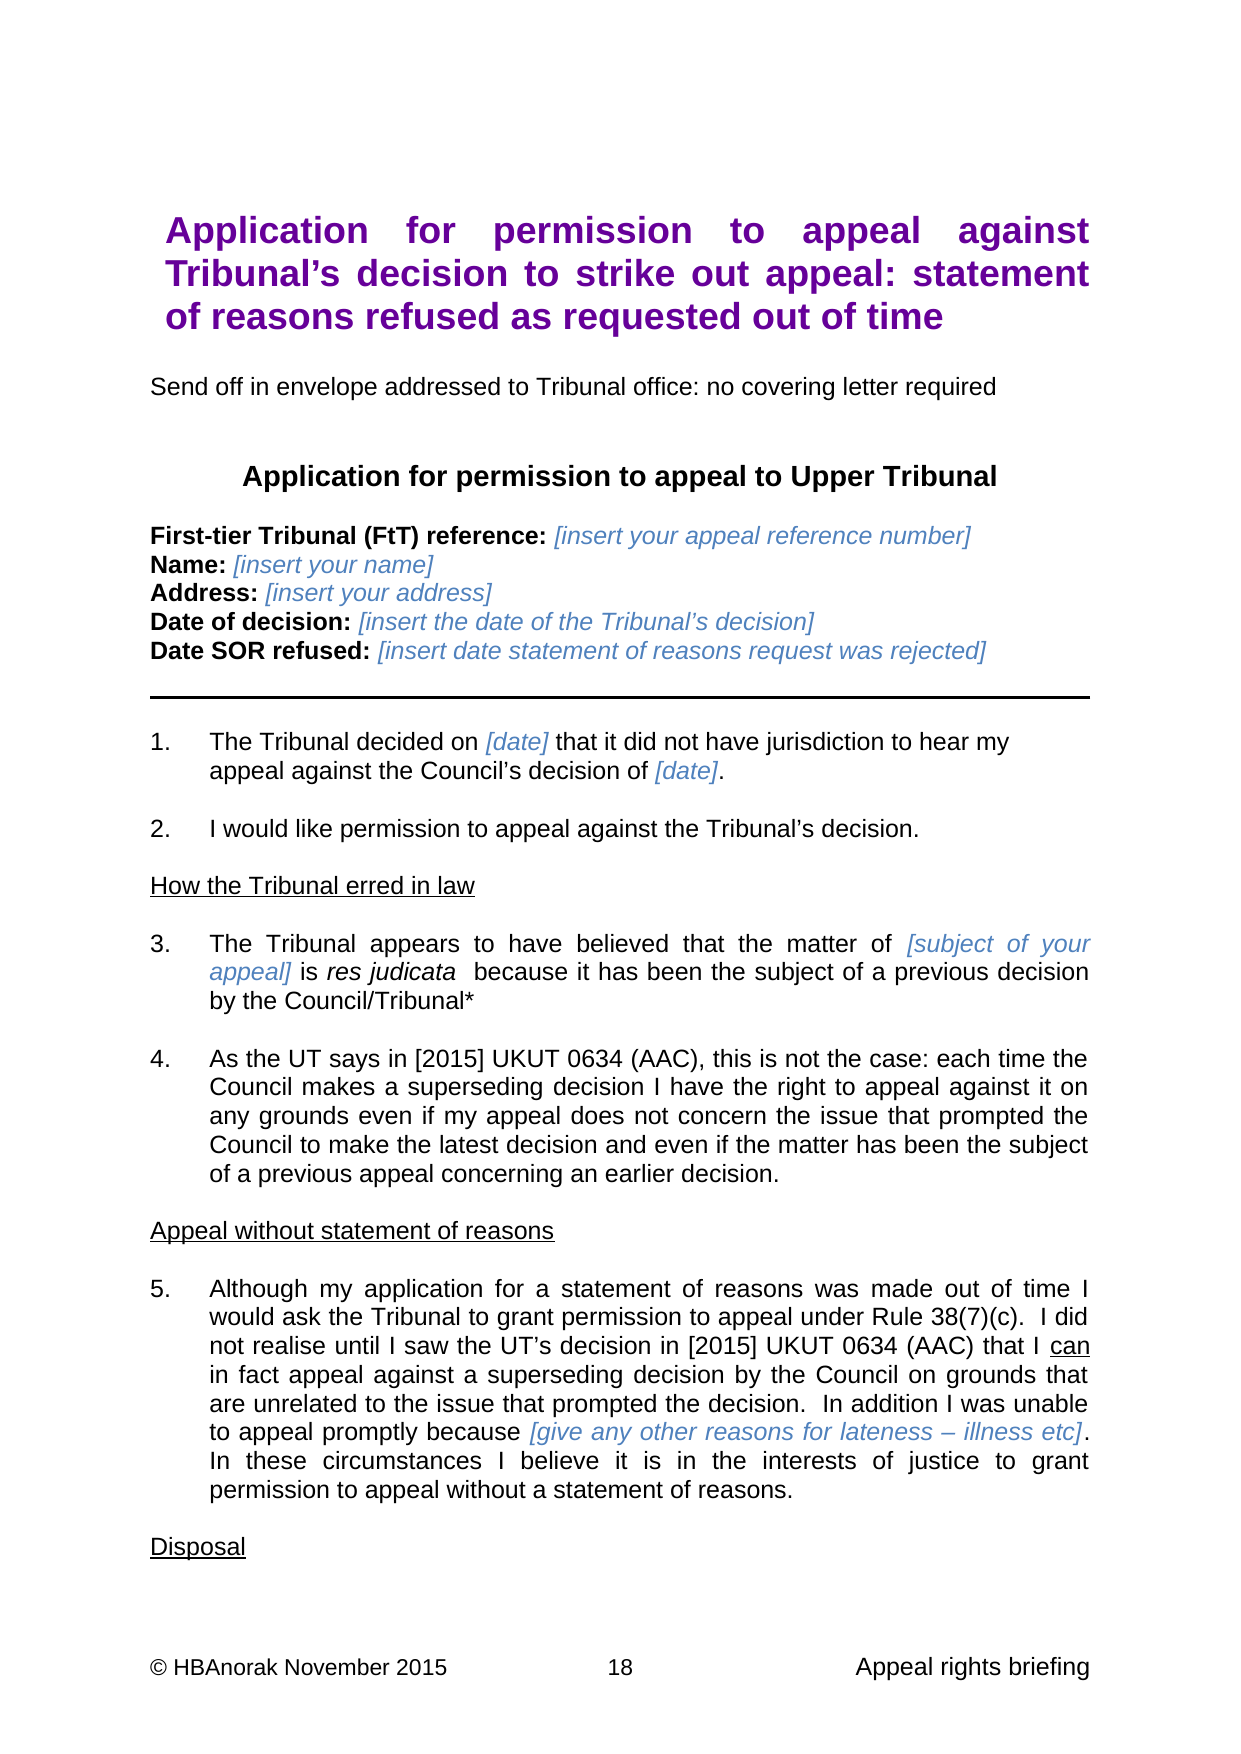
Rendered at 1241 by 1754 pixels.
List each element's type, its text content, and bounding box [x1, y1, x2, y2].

text Date SOR refused: [insert date statement of reasons request was rejected] [150, 636, 1090, 665]
text Address: [insert your address] [150, 578, 1090, 607]
list Disposal [150, 1532, 1090, 1561]
text First-tier Tribunal (FtT) reference: [insert your appeal reference number] [150, 521, 1090, 550]
list Appeal without statement of reasons [150, 1216, 1090, 1245]
text Name: [insert your name] [150, 550, 1090, 578]
text Send off in envelope addressed to Tribunal office: no covering letter required [150, 372, 1090, 401]
list Although my application for a statement of reasons was made out of time I would ask the Tribunal to grant permission to appeal under Rule 38(7)(c). I did not realise until I saw the UT’s decision in [2015] UKUT 0634 (AAC) that I can in fact appeal against a superseding decision by the Council on grounds that are unrelated to the issue that prompted the decision. In addition I was unable to appeal promptly because [give any other reasons for lateness – illness etc]. In these circumstances I believe it is in the interests of justice to grant permission to appeal without a statement of reasons. [150, 1274, 1090, 1504]
list The Tribunal decided on [date] that it did not have jurisdiction to hear my appeal against the Council’s decision of [date]. [150, 727, 1090, 785]
subtitle Application for permission to appeal against Tribunal’s decision to strike out appeal: statement of reasons refused as requested out of time [165, 208, 1090, 337]
text Application for permission to appeal to Upper Tribunal [150, 459, 1090, 492]
list The Tribunal appears to have believed that the matter of [subject of your appeal] is res judicata because it has been the subject of a previous decision by the Council/Tribunal* [150, 929, 1090, 1015]
text Date of decision: [insert the date of the Tribunal’s decision] [150, 607, 1090, 636]
list How the Tribunal erred in law [150, 871, 1090, 900]
list I would like permission to appeal against the Tribunal’s decision. [150, 814, 1090, 842]
list As the UT says in [2015] UKUT 0634 (AAC), this is not the case: each time the Council makes a superseding decision I have the right to appeal against it on any grounds even if my appeal does not concern the issue that prompted the Council to make the latest decision and even if the matter has been the subject of a previous appeal concerning an earlier decision. [150, 1044, 1090, 1187]
